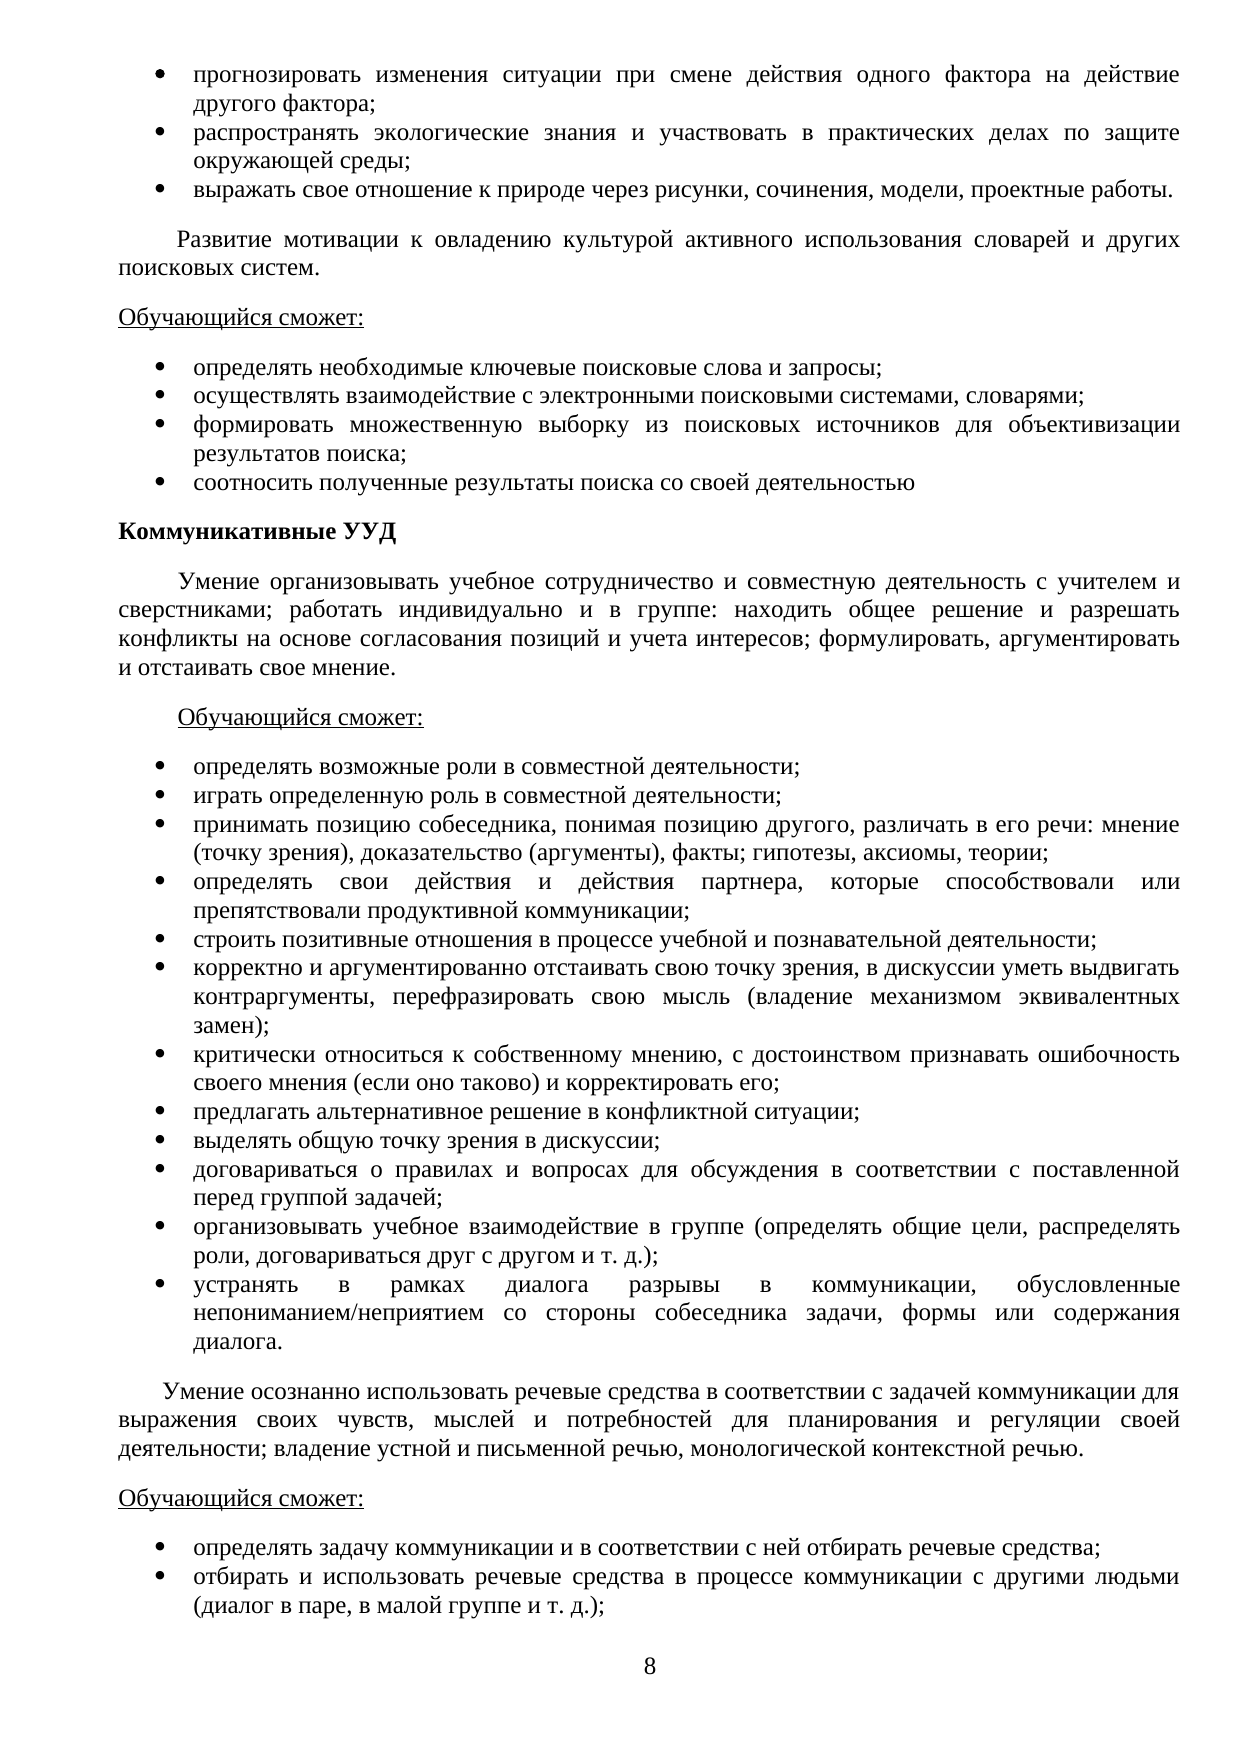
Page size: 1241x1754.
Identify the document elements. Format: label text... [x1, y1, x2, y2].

list осуществлять взаимодействие с электронными поисковыми системами, словарями; [156, 380, 1181, 409]
list определять возможные роли в совместной деятельности; [156, 751, 1181, 780]
list строить позитивные отношения в процессе учебной и познавательной деятельности; [156, 924, 1181, 952]
list определять необходимые ключевые поисковые слова и запросы; [156, 352, 1181, 380]
list выделять общую точку зрения в дискуссии; [156, 1125, 1181, 1154]
text Обучающийся сможет: [118, 1483, 1181, 1512]
list играть определенную роль в совместной деятельности; [156, 780, 1181, 809]
list корректно и аргументированно отстаивать свою точку зрения, в дискуссии уметь выдвигать контраргументы, перефразировать свою мысль (владение механизмом эквивалентных замен); [156, 952, 1181, 1039]
list определять свои действия и действия партнера, которые способствовали или препятствовали продуктивной коммуникации; [156, 866, 1181, 924]
list определять задачу коммуникации и в соответствии с ней отбирать речевые средства; [156, 1532, 1181, 1561]
list организовывать учебное взаимодействие в группе (определять общие цели, распределять роли, договариваться друг с другом и т. д.); [156, 1211, 1181, 1269]
text Развитие мотивации к овладению культурой активного использования словарей и других поисковых систем. [118, 224, 1181, 281]
text Коммуникативные УУД [118, 516, 1181, 545]
text Умение организовывать учебное сотрудничество и совместную деятельность с учителем и сверстниками; работать индивидуально и в группе: находить общее решение и разрешать конфликты на основе согласования позиций и учета интересов; формулировать, аргументировать и отстаивать свое мнение. [118, 566, 1181, 681]
text Обучающийся сможет: [118, 702, 1181, 730]
list выражать свое отношение к природе через рисунки, сочинения, модели, проектные работы. [156, 174, 1181, 203]
list договариваться о правилах и вопросах для обсуждения в соответствии с поставленной перед группой задачей; [156, 1154, 1181, 1211]
list соотносить полученные результаты поиска со своей деятельностью [156, 467, 1181, 495]
list принимать позицию собеседника, понимая позицию другого, различать в его речи: мнение (точку зрения), доказательство (аргументы), факты; гипотезы, аксиомы, теории; [156, 809, 1181, 866]
list прогнозировать изменения ситуации при смене действия одного фактора на действие другого фактора; [156, 59, 1181, 117]
list распространять экологические знания и участвовать в практических делах по защите окружающей среды; [156, 117, 1181, 174]
list критически относиться к собственному мнению, с достоинством признавать ошибочность своего мнения (если оно таково) и корректировать его; [156, 1039, 1181, 1096]
list предлагать альтернативное решение в конфликтной ситуации; [156, 1096, 1181, 1125]
text Обучающийся сможет: [118, 302, 1181, 331]
text Умение осознанно использовать речевые средства в соответствии с задачей коммуникации для выражения своих чувств, мыслей и потребностей для планирования и регуляции своей деятельности; владение устной и письменной речью, монологической контекстной речью. [118, 1376, 1181, 1462]
list отбирать и использовать речевые средства в процессе коммуникации с другими людьми (диалог в паре, в малой группе и т. д.); [156, 1561, 1181, 1619]
list устранять в рамках диалога разрывы в коммуникации, обусловленные непониманием/неприятием со стороны собеседника задачи, формы или содержания диалога. [156, 1269, 1181, 1355]
list формировать множественную выборку из поисковых источников для объективизации результатов поиска; [156, 409, 1181, 467]
